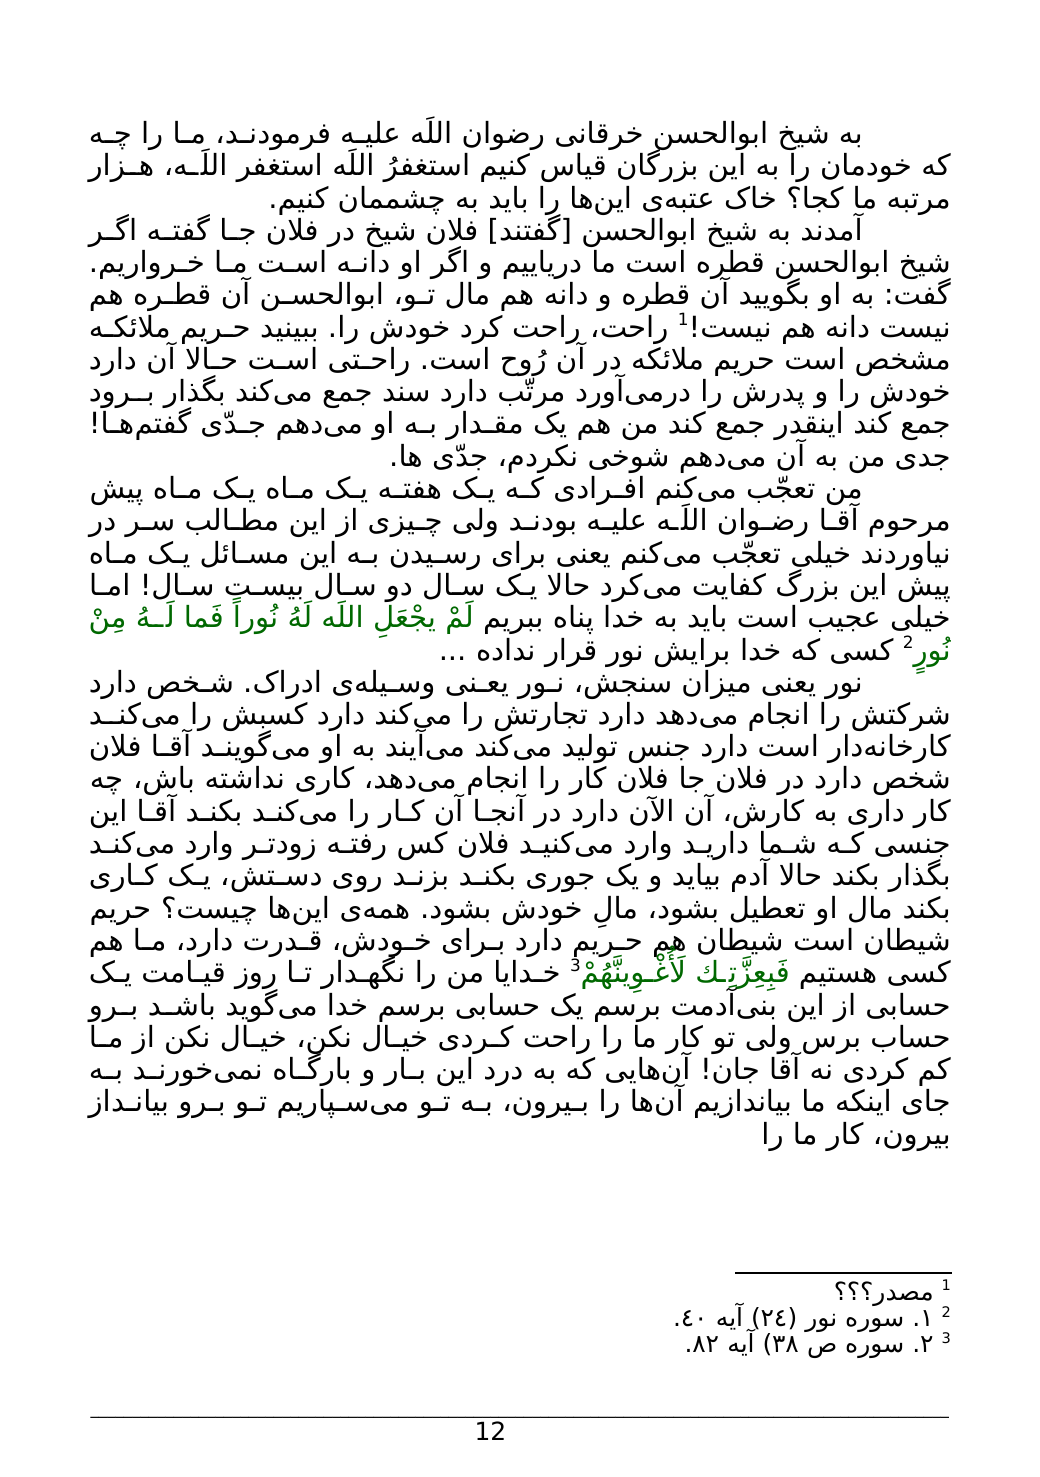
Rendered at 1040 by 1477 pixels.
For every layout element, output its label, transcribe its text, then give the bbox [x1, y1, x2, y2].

text من تعجّب می‌کنم افرادی که یک هفته یک ماه یک ماه پیش مرحوم آقا رضوان اللَه علیه بودند ولی چیزی از این مطالب سر در نیاوردند خیلی تعجّب می‌کنم یعنی برای رسیدن به این مسائل یک ماه پیش این بزرگ کفایت می‌کرد حالا یک سال دو سال بیست سال! اما خیلی عجیب است باید به خدا پناه ببریم‌ لَمْ يجْعَلِ اللَه لَهُ نُوراً فَما لَهُ مِنْ نُورٍ کسی که خدا برایش نور قرار نداده ... [89, 473, 951, 667]
text آمدند به شیخ ابوالحسن [گفتند] فلان شیخ در فلان جا گفته اگر شیخ ابوالحسن قطره است ما دریاییم و اگر او دانه است ما خرواریم. گفت: به او بگویید آن قطره و دانه هم مال تو، ابوالحسن آن قطره هم نیست دانه هم نیست! راحت، راحت کرد خودش را. ببینید حریم ملائکه مشخص است حریم ملائکه در آن رُوح است. راحتی است حالا آن دارد خودش را و پدرش را درمی‌آورد مرتّب دارد سند جمع می‌کند بگذار برود جمع کند اینقدر جمع کند من هم یک مقدار به او می‌دهم جدّی گفتم‌ها! جدی من به آن می‌دهم شوخی نکردم، جدّی ها. [89, 215, 951, 473]
text نور یعنی میزان سنجش، نور یعنی وسیله‌ی ادراک. شخص دارد شرکتش را انجام می‌دهد دارد تجارتش را می‌کند دارد کسبش را می‌کند کارخانه‌دار است دارد جنس تولید می‌کند می‌آیند به او می‌گویند آقا فلان شخص دارد در فلان جا فلان کار را انجام می‌دهد، کاری نداشته باش، چه کار داری به کارش، آن الآن دارد در آنجا آن کار را می‌کند بکند آقا این جنسی که شما دارید وارد می‌کنید فلان کس رفته زودتر وارد می‌کند بگذار بکند حالا آدم بیاید و یک جوری بکند بزند روی دستش، یک کاری بکند مال او تعطیل بشود، مالِ خودش بشود. همه‌ی این‌ها چیست؟ حریم شیطان است شیطان هم حریم دارد برای خودش، قدرت دارد، ما هم کسی هستیم‌ فَبِعِزَّتِك لَأُغْوِينَّهُمْ‌ خدایا من را نگهدار تا روز قیامت یک حسابی از این بنی‌آدمت برسم یک حسابی برسم خدا می‌گوید باشد برو حساب برس ولی تو کار ما را راحت کردی خیال نکن، خیال نکن از ما کم کردی نه آقا جان! آن‌هایی که به درد این بار و بارگاه نمی‌خورند به جای اینکه ما بیاندازیم آن‌ها را بیرون، به تو می‌سپاریم تو برو بیانداز بیرون، کار ما را [89, 667, 951, 1151]
text به شیخ ابوالحسن خرقانی رضوان اللَه علیه فرمودند، ما را چه که خودمان را به این بزرگان قیاس کنیم استغفرُ اللَه استغفر اللَه، هزار مرتبه ما کجا؟ خاک عتبه‌ی این‌ها را باید به چشممان کنیم. [89, 118, 951, 215]
